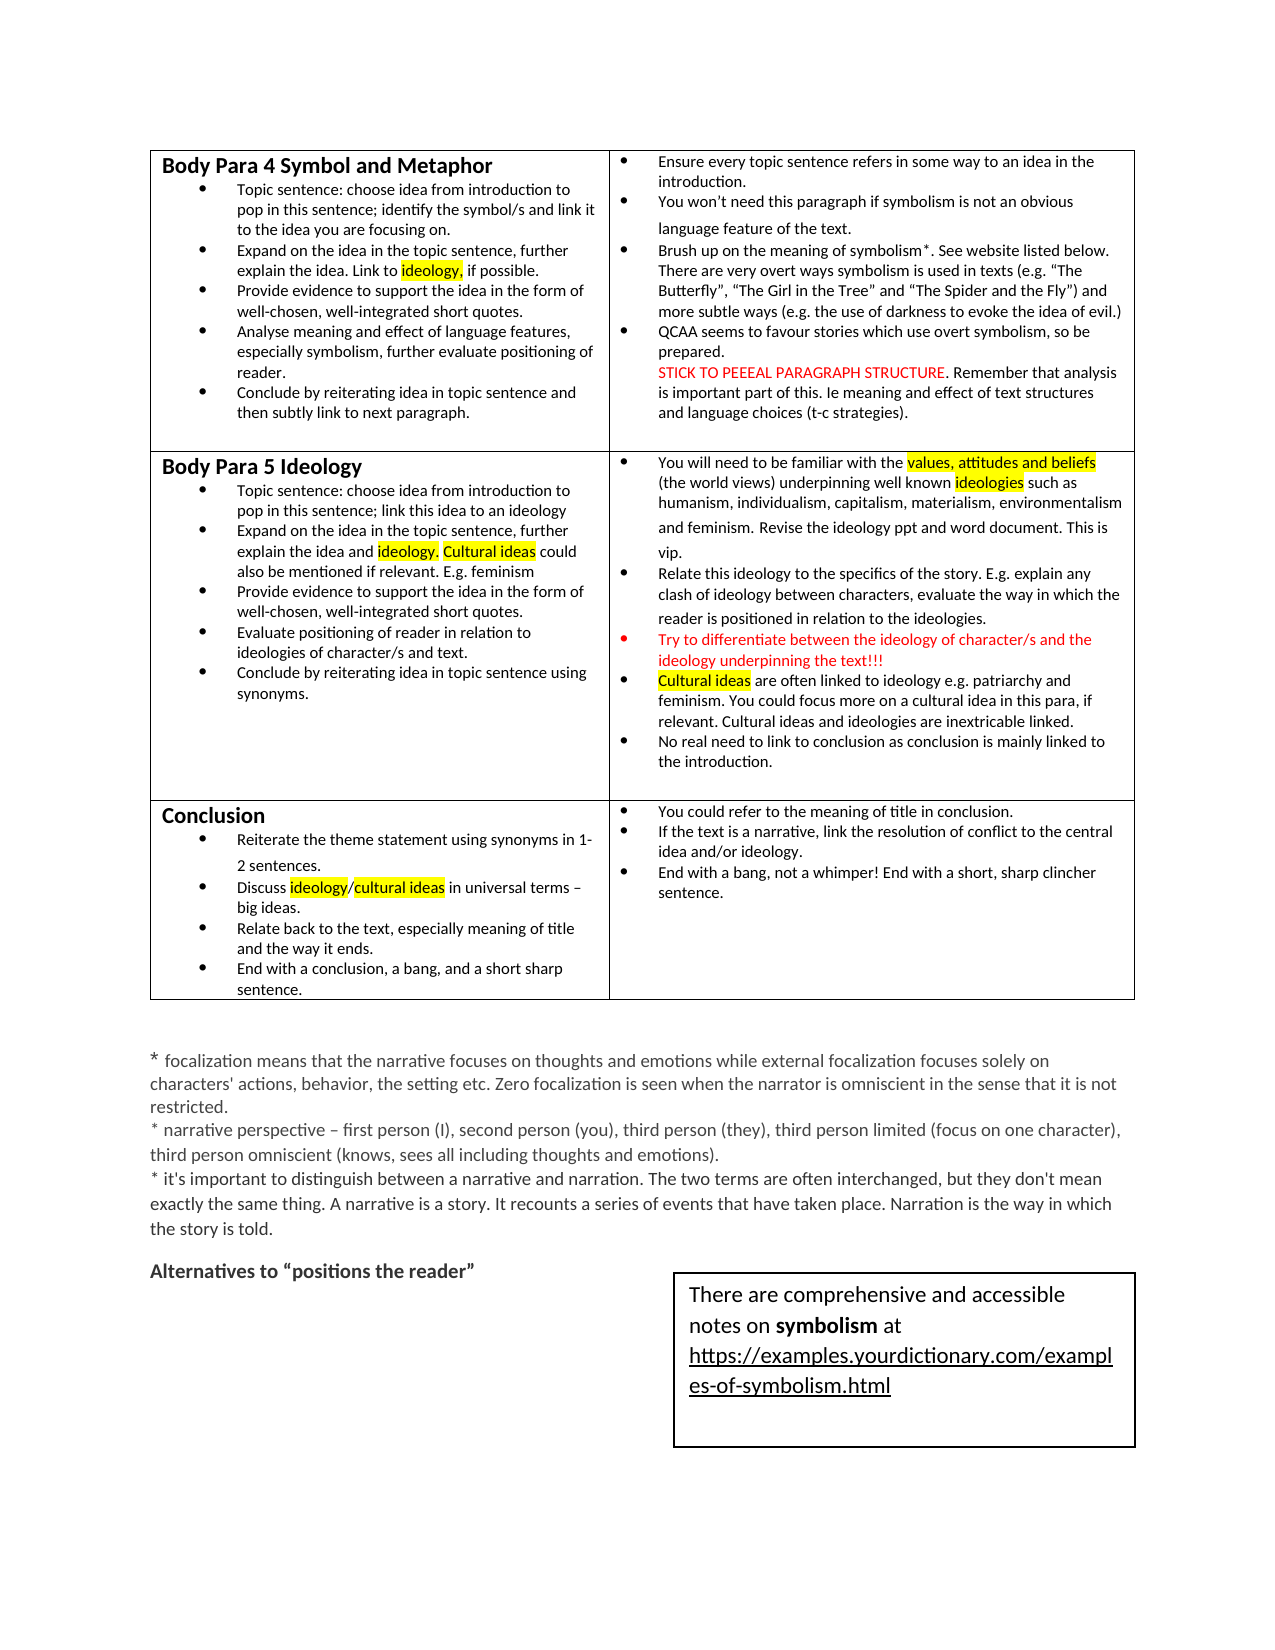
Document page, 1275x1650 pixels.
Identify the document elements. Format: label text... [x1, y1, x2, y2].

text * focalization means that the narrative focuses on thoughts and emotions while external focalization focuses solely on characters' actions, behavior, the setting etc. Zero focalization is seen when the narrator is omniscient in the sense that it is not restricted. [164, 1047, 1125, 1118]
table_header Body Para 4 Symbol and Metaphor Topic sentence: choose idea from introduction to pop in this sentence; identify the symbol/s and link it to the idea you are focusing on. Expand on the idea in the topic sentence, further explain the idea. Link to ideology, if possible. Provide evidence to support the idea in the form of well-chosen, well-integrated short quotes. Analyse meaning and effect of language features, especially symbolism, further evaluate positioning of reader. Conclude by reiterating idea in topic sentence and then subtly link to next paragraph. [151, 151, 609, 451]
table_cell You could refer to the meaning of title in conclusion. If the text is a narrative, link the resolution of conflict to the central idea and/or ideology. End with a bang, not a whimper! End with a short, sharp clincher sentence. [610, 801, 1134, 999]
table_header Ensure every topic sentence refers in some way to an idea in the introduction. You won’t need this paragraph if symbolism is not an obvious language feature of the text. Brush up on the meaning of symbolism*. See website listed below. There are very overt ways symbolism is used in texts (e.g. “The Butterfly”, “The Girl in the Tree” and “The Spider and the Fly”) and more subtle ways (e.g. the use of darkness to evoke the idea of evil.) QCAA seems to favour stories which use overt symbolism, so be prepared. STICK TO PEEEAL PARAGRAPH STRUCTURE. Remember that analysis is important part of this. Ie meaning and effect of text structures and language choices (t-c strategies). [610, 151, 1134, 451]
table_cell You will need to be familiar with the values, attitudes and beliefs (the world views) underpinning well known ideologies such as humanism, individualism, capitalism, materialism, environmentalism and feminism. Revise the ideology ppt and word document. This is vip. Relate this ideology to the specifics of the story. E.g. explain any clash of ideology between characters, evaluate the way in which the reader is positioned in relation to the ideologies. Try to differentiate between the ideology of character/s and the ideology underpinning the text!!! Cultural ideas are often linked to ideology e.g. patriarchy and feminism. You could focus more on a cultural idea in this para, if relevant. Cultural ideas and ideologies are inextricable linked. No real need to link to conclusion as conclusion is mainly linked to the introduction. [610, 452, 1134, 800]
text Alternatives to “positions the reader” [150, 1258, 1125, 1284]
table_cell Conclusion Reiterate the theme statement using synonyms in 1-2 sentences. Discuss ideology/cultural ideas in universal terms – big ideas. Relate back to the text, especially meaning of title and the way it ends. End with a conclusion, a bang, and a short sharp sentence. [151, 801, 609, 999]
text * narrative perspective – first person (I), second person (you), third person (they), third person limited (focus on one character), third person omniscient (knows, sees all including thoughts and emotions). [150, 1118, 1125, 1166]
text * it's important to distinguish between a narrative and narration. The two terms are often interchanged, but they don't mean exactly the same thing. A narrative is a story. It recounts a series of events that have taken place. Narration is the way in which the story is told. [150, 1167, 1125, 1240]
table_cell Body Para 5 Ideology Topic sentence: choose idea from introduction to pop in this sentence; link this idea to an ideology Expand on the idea in the topic sentence, further explain the idea and ideology. Cultural ideas could also be mentioned if relevant. E.g. feminism Provide evidence to support the idea in the form of well-chosen, well-integrated short quotes. Evaluate positioning of reader in relation to ideologies of character/s and text. Conclude by reiterating idea in topic sentence using synonyms. [151, 452, 609, 800]
